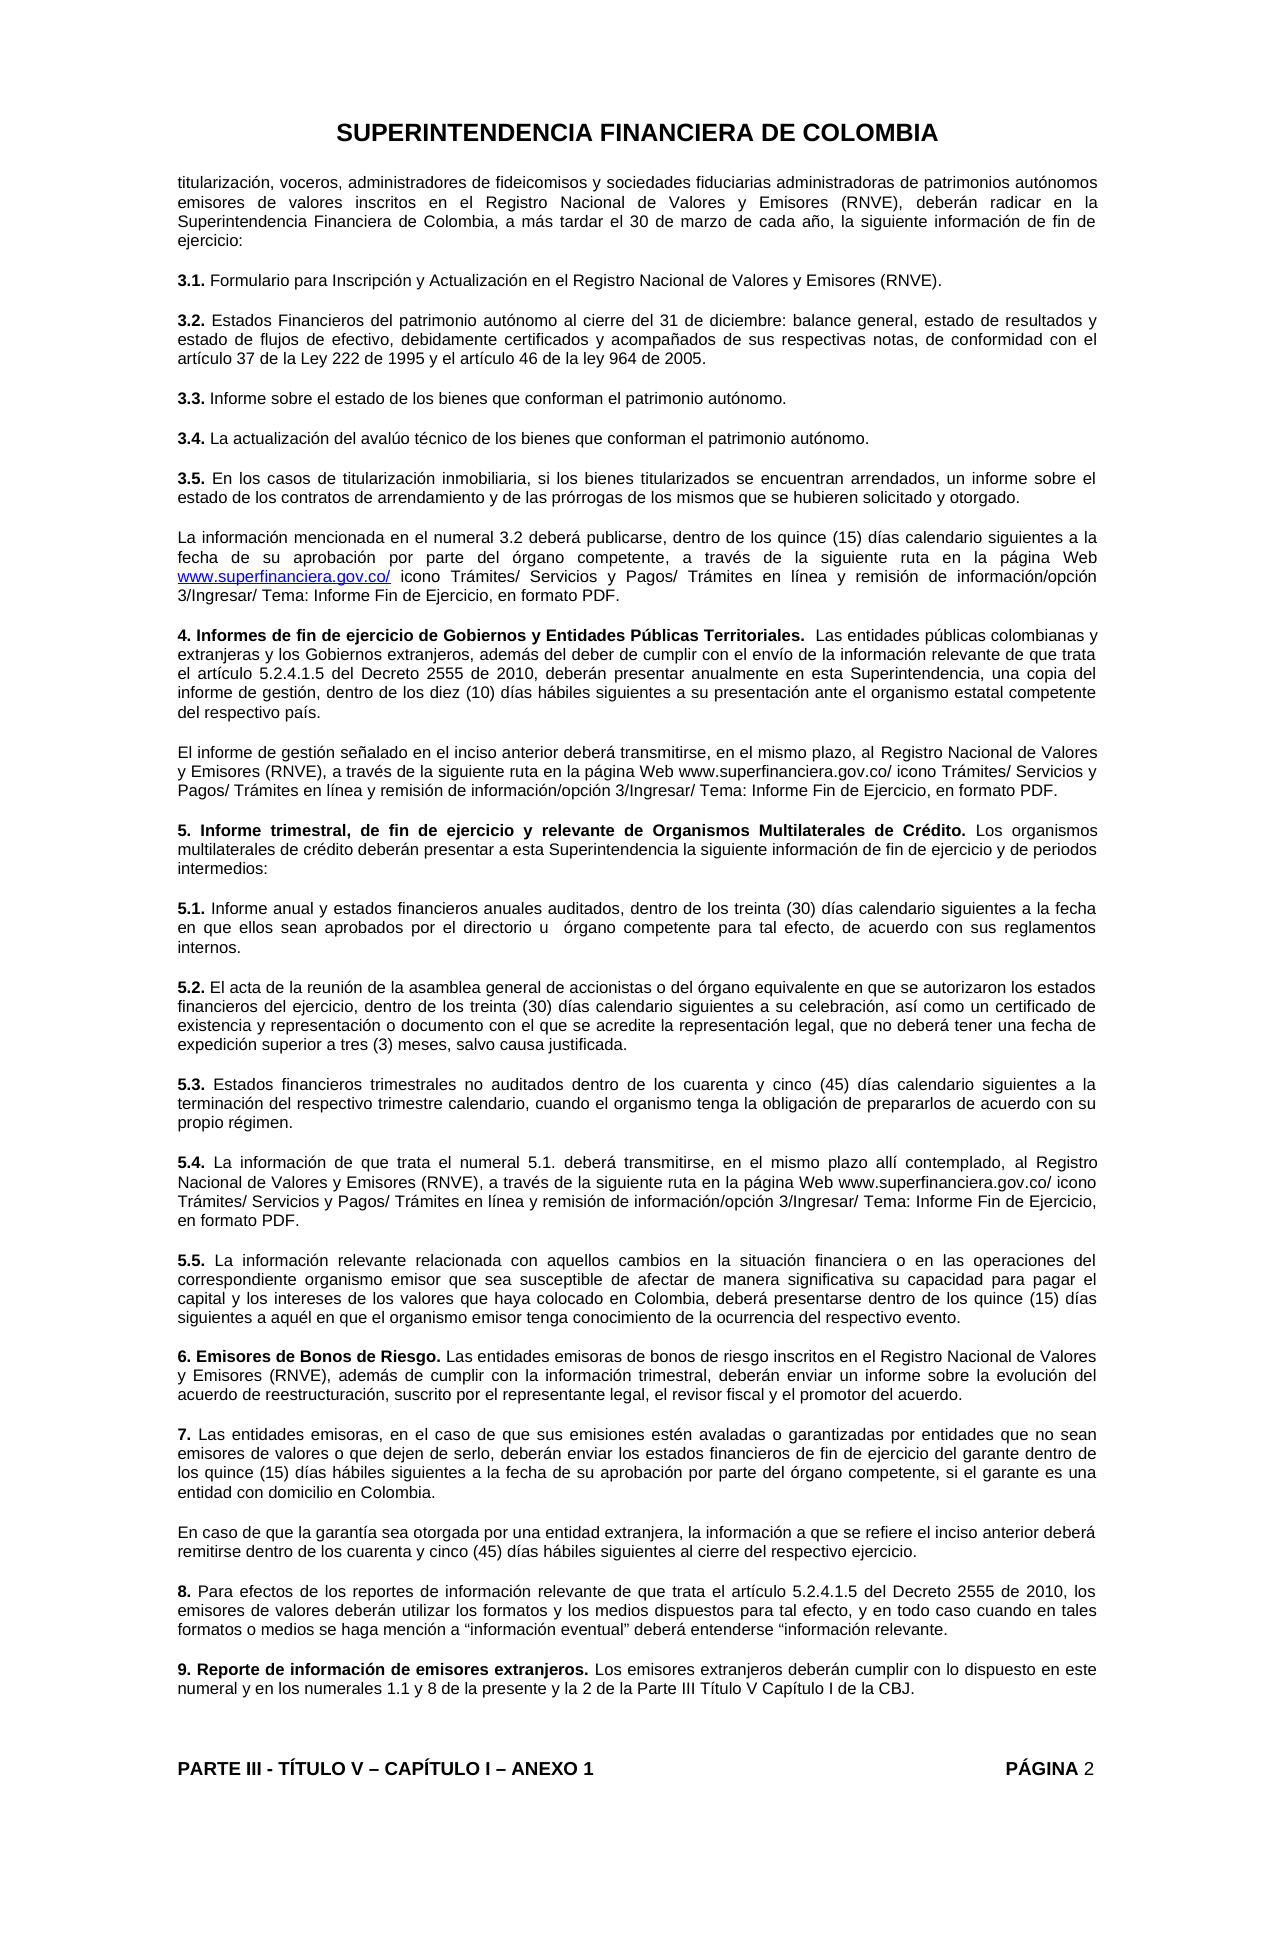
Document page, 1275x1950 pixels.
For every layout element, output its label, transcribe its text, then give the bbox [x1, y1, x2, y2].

text 3.1. Formulario para Inscripción y Actualización en el Registro Nacional de Valores y Emisores (RNVE). [177, 271, 1098, 290]
text La información mencionada en el numeral 3.2 deberá publicarse, dentro de los quince (15) días calendario siguientes a la fecha de su aprobación por parte del órgano competente, a través de la siguiente ruta en la página Web www.superfinanciera.gov.co/ icono Trámites/ Servicios y Pagos/ Trámites en línea y remisión de información/opción 3/Ingresar/ Tema: Informe Fin de Ejercicio, en formato PDF. [177, 528, 1098, 605]
text 3.2. Estados Financieros del patrimonio autónomo al cierre del 31 de diciembre: balance general, estado de resultados y estado de flujos de efectivo, debidamente certificados y acompañados de sus respectivas notas, de conformidad con el artículo 37 de la Ley 222 de 1995 y el artículo 46 de la ley 964 de 2005. [177, 311, 1098, 368]
text 5.2. El acta de la reunión de la asamblea general de accionistas o del órgano equivalente en que se autorizaron los estados financieros del ejercicio, dentro de los treinta (30) días calendario siguientes a su celebración, así como un certificado de existencia y representación o documento con el que se acredite la representación legal, que no deberá tener una fecha de expedición superior a tres (3) meses, salvo causa justificada. [177, 977, 1098, 1054]
text 7. Las entidades emisoras, en el caso de que sus emisiones estén avaladas o garantizadas por entidades que no sean emisores de valores o que dejen de serlo, deberán enviar los estados financieros de fin de ejercicio del garante dentro de los quince (15) días hábiles siguientes a la fecha de su aprobación por parte del órgano competente, si el garante es una entidad con domicilio en Colombia. [177, 1425, 1098, 1502]
text 9. Reporte de información de emisores extranjeros. Los emisores extranjeros deberán cumplir con lo dispuesto en este numeral y en los numerales 1.1 y 8 de la presente y la 2 de la Parte III Título V Capítulo I de la CBJ. [177, 1660, 1098, 1698]
text 5.5. La información relevante relacionada con aquellos cambios en la situación financiera o en las operaciones del correspondiente organismo emisor que sea susceptible de afectar de manera significativa su capacidad para pagar el capital y los intereses de los valores que haya colocado en Colombia, deberá presentarse dentro de los quince (15) días siguientes a aquél en que el organismo emisor tenga conocimiento de la ocurrencia del respectivo evento. [177, 1251, 1098, 1327]
text 8. Para efectos de los reportes de información relevante de que trata el artículo 5.2.4.1.5 del Decreto 2555 de 2010, los emisores de valores deberán utilizar los formatos y los medios dispuestos para tal efecto, y en todo caso cuando en tales formatos o medios se haga mención a “información eventual” deberá entenderse “información relevante. [177, 1582, 1098, 1639]
text 4. Informes de fin de ejercicio de Gobiernos y Entidades Públicas Territoriales. Las entidades públicas colombianas y extranjeras y los Gobiernos extranjeros, además del deber de cumplir con el envío de la información relevante de que trata el artículo 5.2.4.1.5 del Decreto 2555 de 2010, deberán presentar anualmente en esta Superintendencia, una copia del informe de gestión, dentro de los diez (10) días hábiles siguientes a su presentación ante el organismo estatal competente del respectivo país. [177, 626, 1098, 722]
text 3.3. Informe sobre el estado de los bienes que conforman el patrimonio autónomo. [177, 389, 1098, 408]
text 3.4. La actualización del avalúo técnico de los bienes que conforman el patrimonio autónomo. [177, 429, 1098, 448]
text 5.1. Informe anual y estados financieros anuales auditados, dentro de los treinta (30) días calendario siguientes a la fecha en que ellos sean aprobados por el directorio u órgano competente para tal efecto, de acuerdo con sus reglamentos internos. [177, 899, 1098, 957]
text En caso de que la garantía sea otorgada por una entidad extranjera, la información a que se refiere el inciso anterior deberá remitirse dentro de los cuarenta y cinco (45) días hábiles siguientes al cierre del respectivo ejercicio. [177, 1522, 1098, 1561]
text 3.5. En los casos de titularización inmobiliaria, si los bienes titularizados se encuentran arrendados, un informe sobre el estado de los contratos de arrendamiento y de las prórrogas de los mismos que se hubieren solicitado y otorgado. [177, 469, 1098, 507]
text 5.3. Estados financieros trimestrales no auditados dentro de los cuarenta y cinco (45) días calendario siguientes a la terminación del respectivo trimestre calendario, cuando el organismo tenga la obligación de prepararlos de acuerdo con su propio régimen. [177, 1075, 1098, 1132]
text El informe de gestión señalado en el inciso anterior deberá transmitirse, en el mismo plazo, al Registro Nacional de Valores y Emisores (RNVE), a través de la siguiente ruta en la página Web www.superfinanciera.gov.co/ icono Trámites/ Servicios y Pagos/ Trámites en línea y remisión de información/opción 3/Ingresar/ Tema: Informe Fin de Ejercicio, en formato PDF. [177, 742, 1098, 800]
text 5.4. La información de que trata el numeral 5.1. deberá transmitirse, en el mismo plazo allí contemplado, al Registro Nacional de Valores y Emisores (RNVE), a través de la siguiente ruta en la página Web www.superfinanciera.gov.co/ icono Trámites/ Servicios y Pagos/ Trámites en línea y remisión de información/opción 3/Ingresar/ Tema: Informe Fin de Ejercicio, en formato PDF. [177, 1153, 1098, 1230]
text 6. Emisores de Bonos de Riesgo. Las entidades emisoras de bonos de riesgo inscritos en el Registro Nacional de Valores y Emisores (RNVE), además de cumplir con la información trimestral, deberán enviar un informe sobre la evolución del acuerdo de reestructuración, suscrito por el representante legal, el revisor fiscal y el promotor del acuerdo. [177, 1347, 1098, 1404]
text 5. Informe trimestral, de fin de ejercicio y relevante de Organismos Multilaterales de Crédito. Los organismos multilaterales de crédito deberán presentar a esta Superintendencia la siguiente información de fin de ejercicio y de periodos intermedios: [177, 821, 1098, 878]
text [177, 173, 1098, 250]
